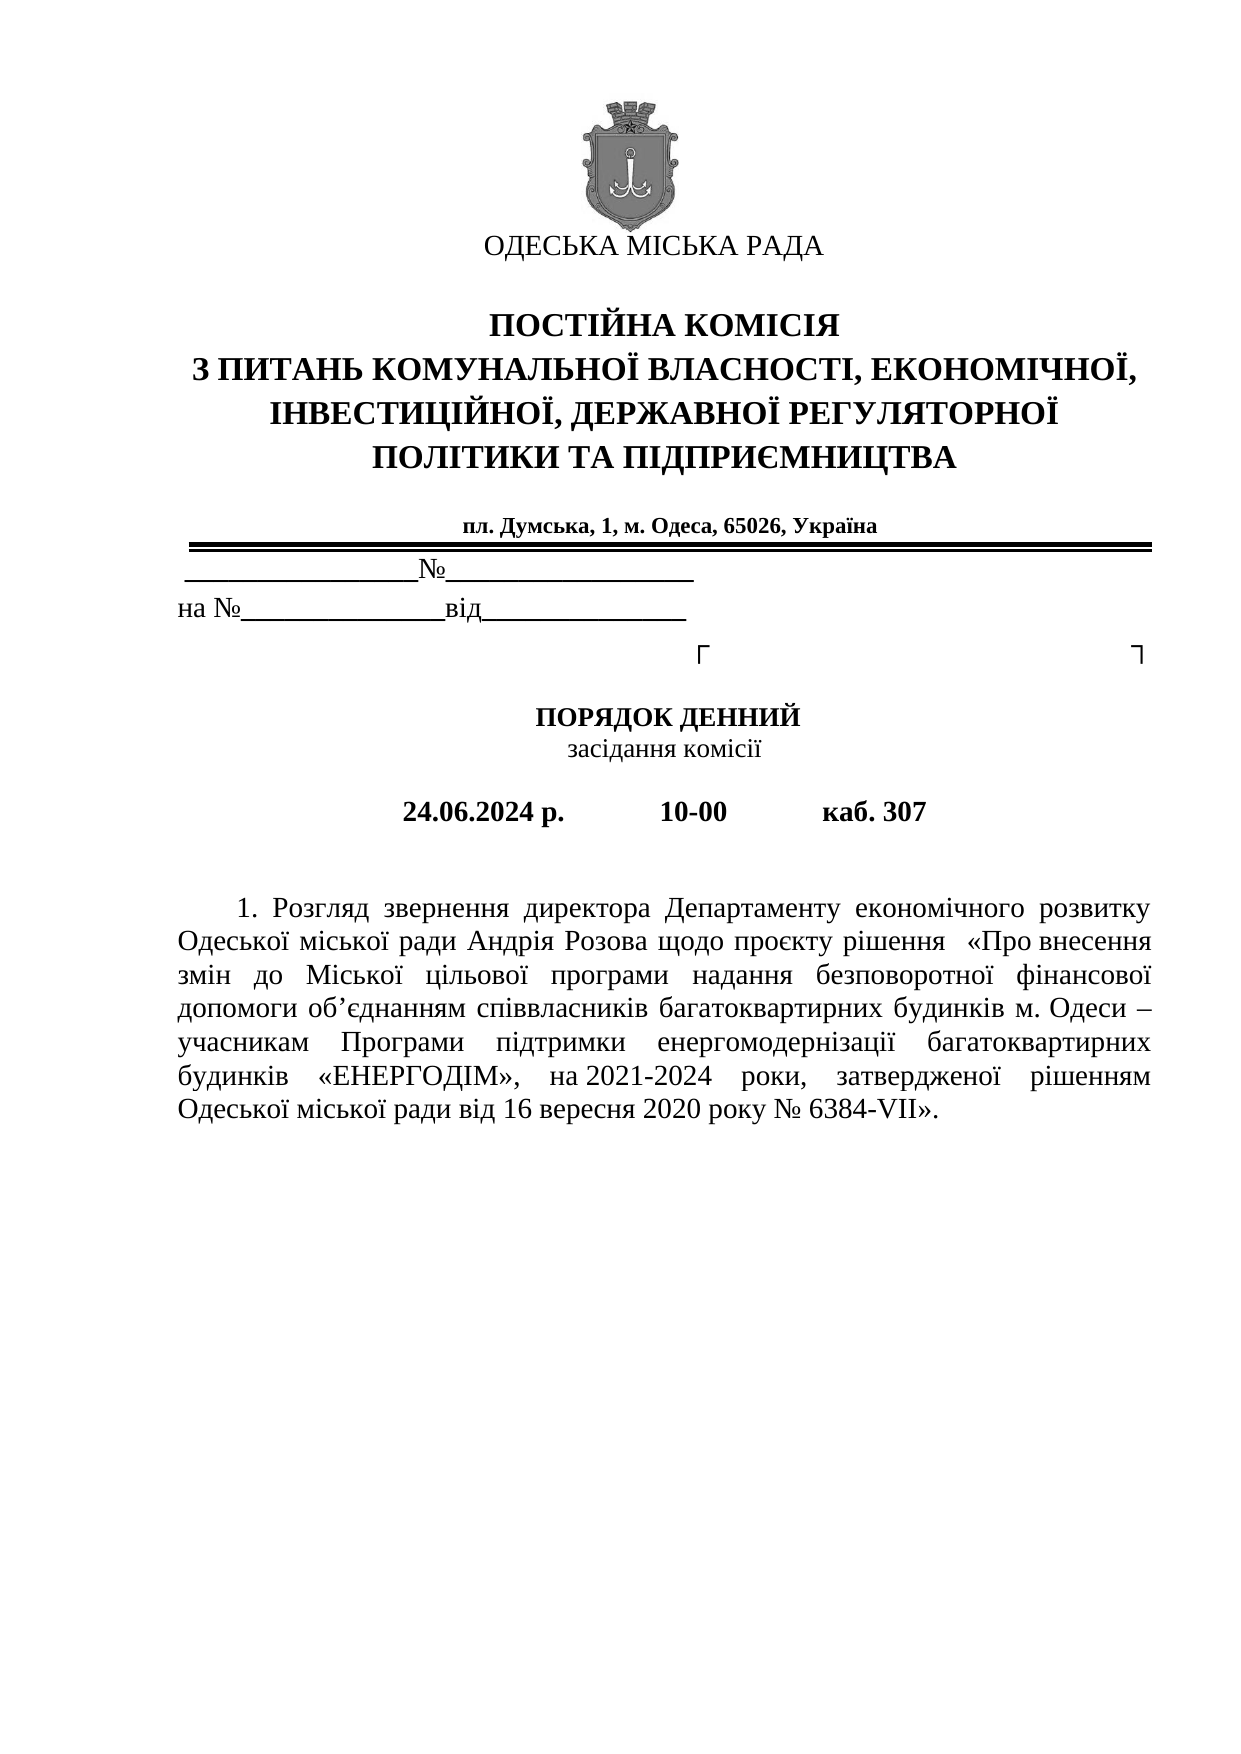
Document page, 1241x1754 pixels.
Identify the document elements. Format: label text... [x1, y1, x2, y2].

text 1. Розгляд звернення директора Департаменту економічного розвитку Одеської міської ради Андрія Розова щодо проєкту рішення «Про внесення змін до Міської цільової програми надання безповоротної фінансової допомоги об’єднанням співвласників багатоквартирних будинків м. Одеси – учасникам Програми підтримки енергомодернізації багатоквартирних будинків «ЕНЕРГОДІМ», на 2021-2024 роки, затвердженої рішенням Одеської міської ради від 16 вересня 2020 року № 6384-VII». [177, 890, 1152, 957]
text на №______________від______________ [177, 590, 1152, 623]
text засідання комісії [177, 732, 1152, 763]
text ОДЕСЬКА МІСЬКА РАДА [177, 228, 1152, 262]
table_header пл. Думська, 1, м. Одеса, 65026, Україна [189, 482, 1152, 542]
text ┌ ┐ [177, 628, 1152, 662]
text 24.06.2024 р. 10-00 каб. 307 [177, 794, 1152, 828]
text З ПИТАНЬ КОМУНАЛЬНОЇ ВЛАСНОСТІ, ЕКОНОМІЧНОЇ, ІНВЕСТИЦІЙНОЇ, ДЕРЖАВНОЇ РЕГУЛЯТОРНОЇ ПОЛІТИКИ ТА ПІДПРИЄМНИЦТВА [177, 349, 1152, 476]
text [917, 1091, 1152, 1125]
text ПОСТІЙНА КОМІСІЯ [177, 305, 1152, 344]
text ________________№_________________ [177, 551, 1152, 585]
picture [581, 93, 679, 228]
text ПОРЯДОК ДЕННИЙ [177, 701, 1152, 732]
